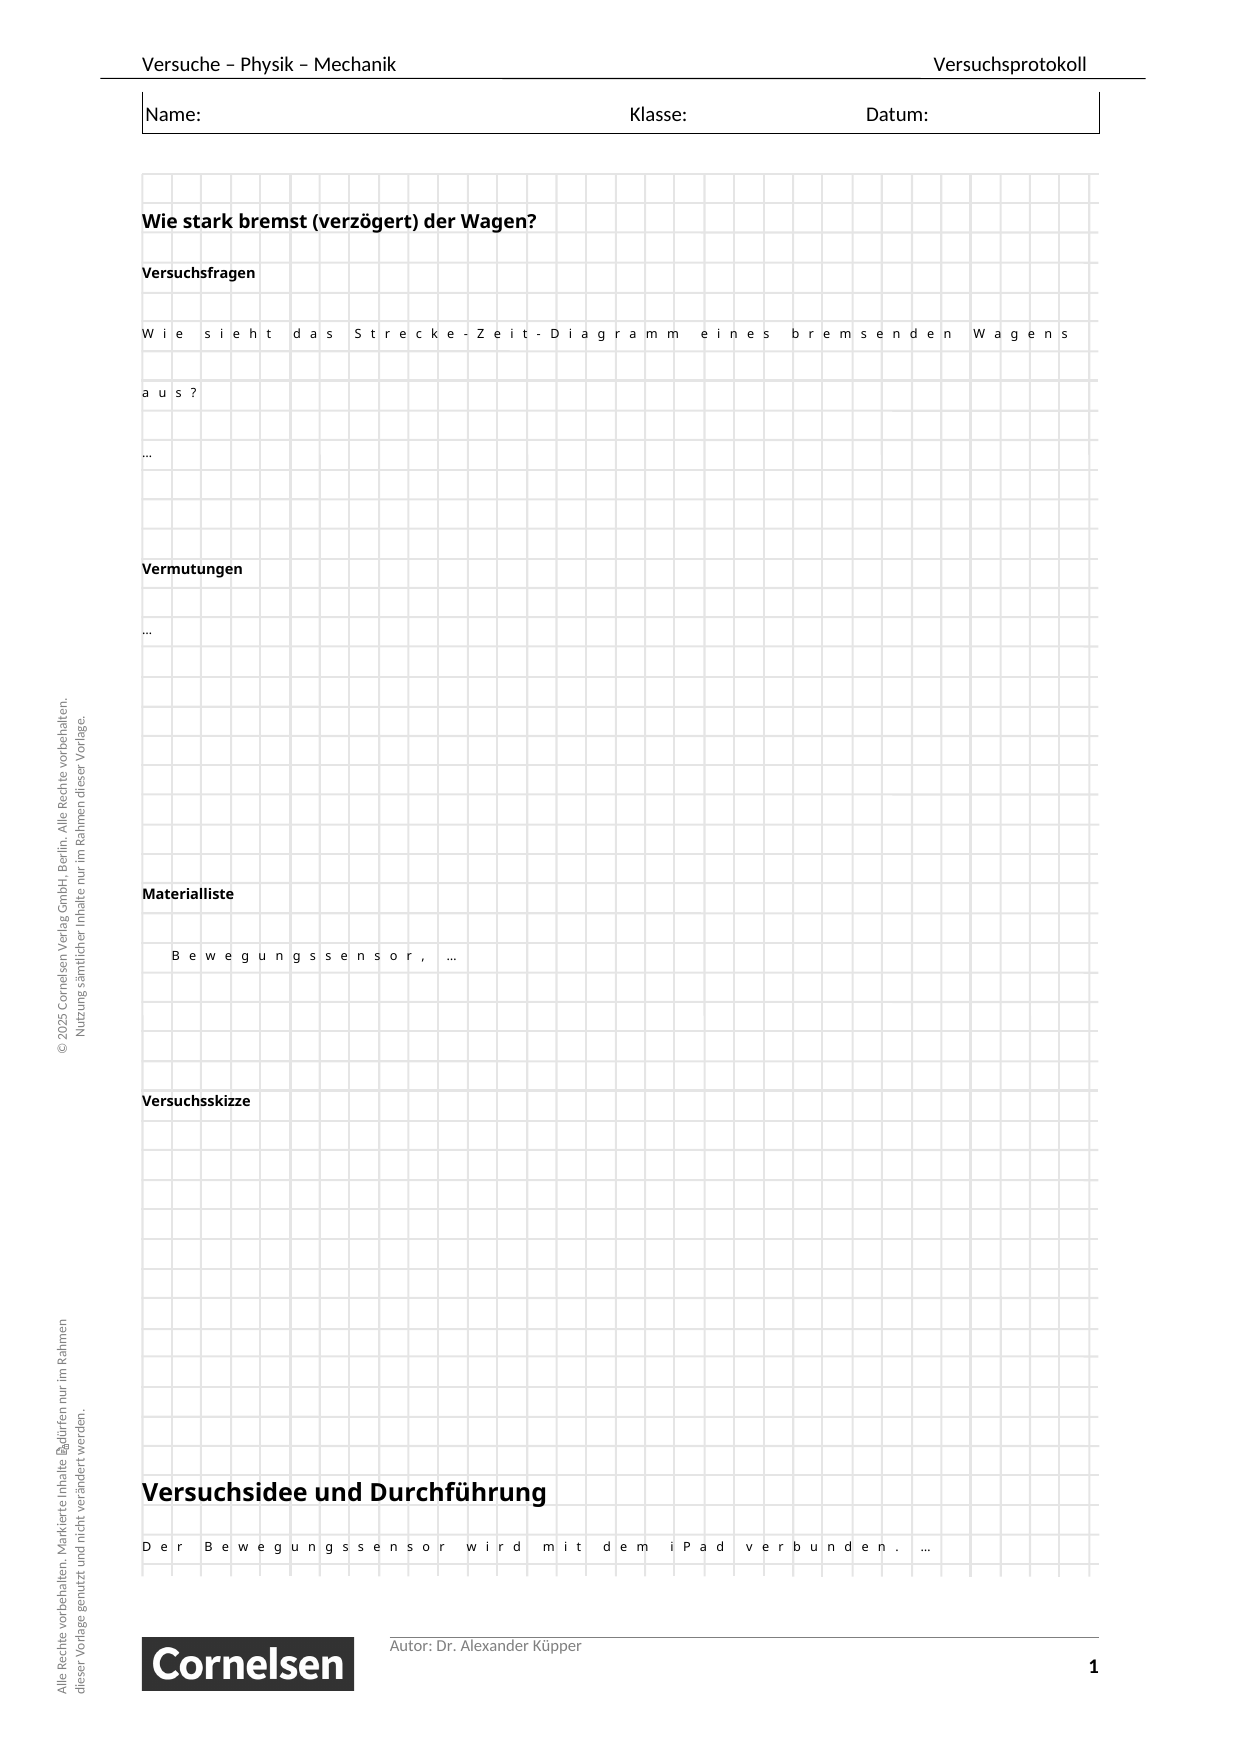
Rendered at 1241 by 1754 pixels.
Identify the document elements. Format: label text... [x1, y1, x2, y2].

subtitle Wie stark bremst (verzögert) der Wagen? [142, 177, 1098, 236]
text Der Bewegungssensor wird mit dem iPad verbunden. … [142, 1508, 1098, 1568]
picture [55, 1444, 69, 1457]
list … [142, 621, 1098, 651]
text Wie sieht das Strecke-Zeit-Diagramm eines bremsenden Wagens aus? [142, 296, 1098, 414]
subtitle Materialliste [142, 887, 1098, 917]
subtitle Vermutungen [142, 562, 1098, 591]
text Bewegungssensor, … [171, 946, 1098, 976]
subtitle Versuchsskizze [142, 1094, 1098, 1124]
text … [142, 443, 1098, 473]
subtitle Versuchsidee und Durchführung [142, 1479, 1098, 1508]
picture [141, 1637, 355, 1691]
subtitle Versuchsfragen [142, 266, 1098, 296]
